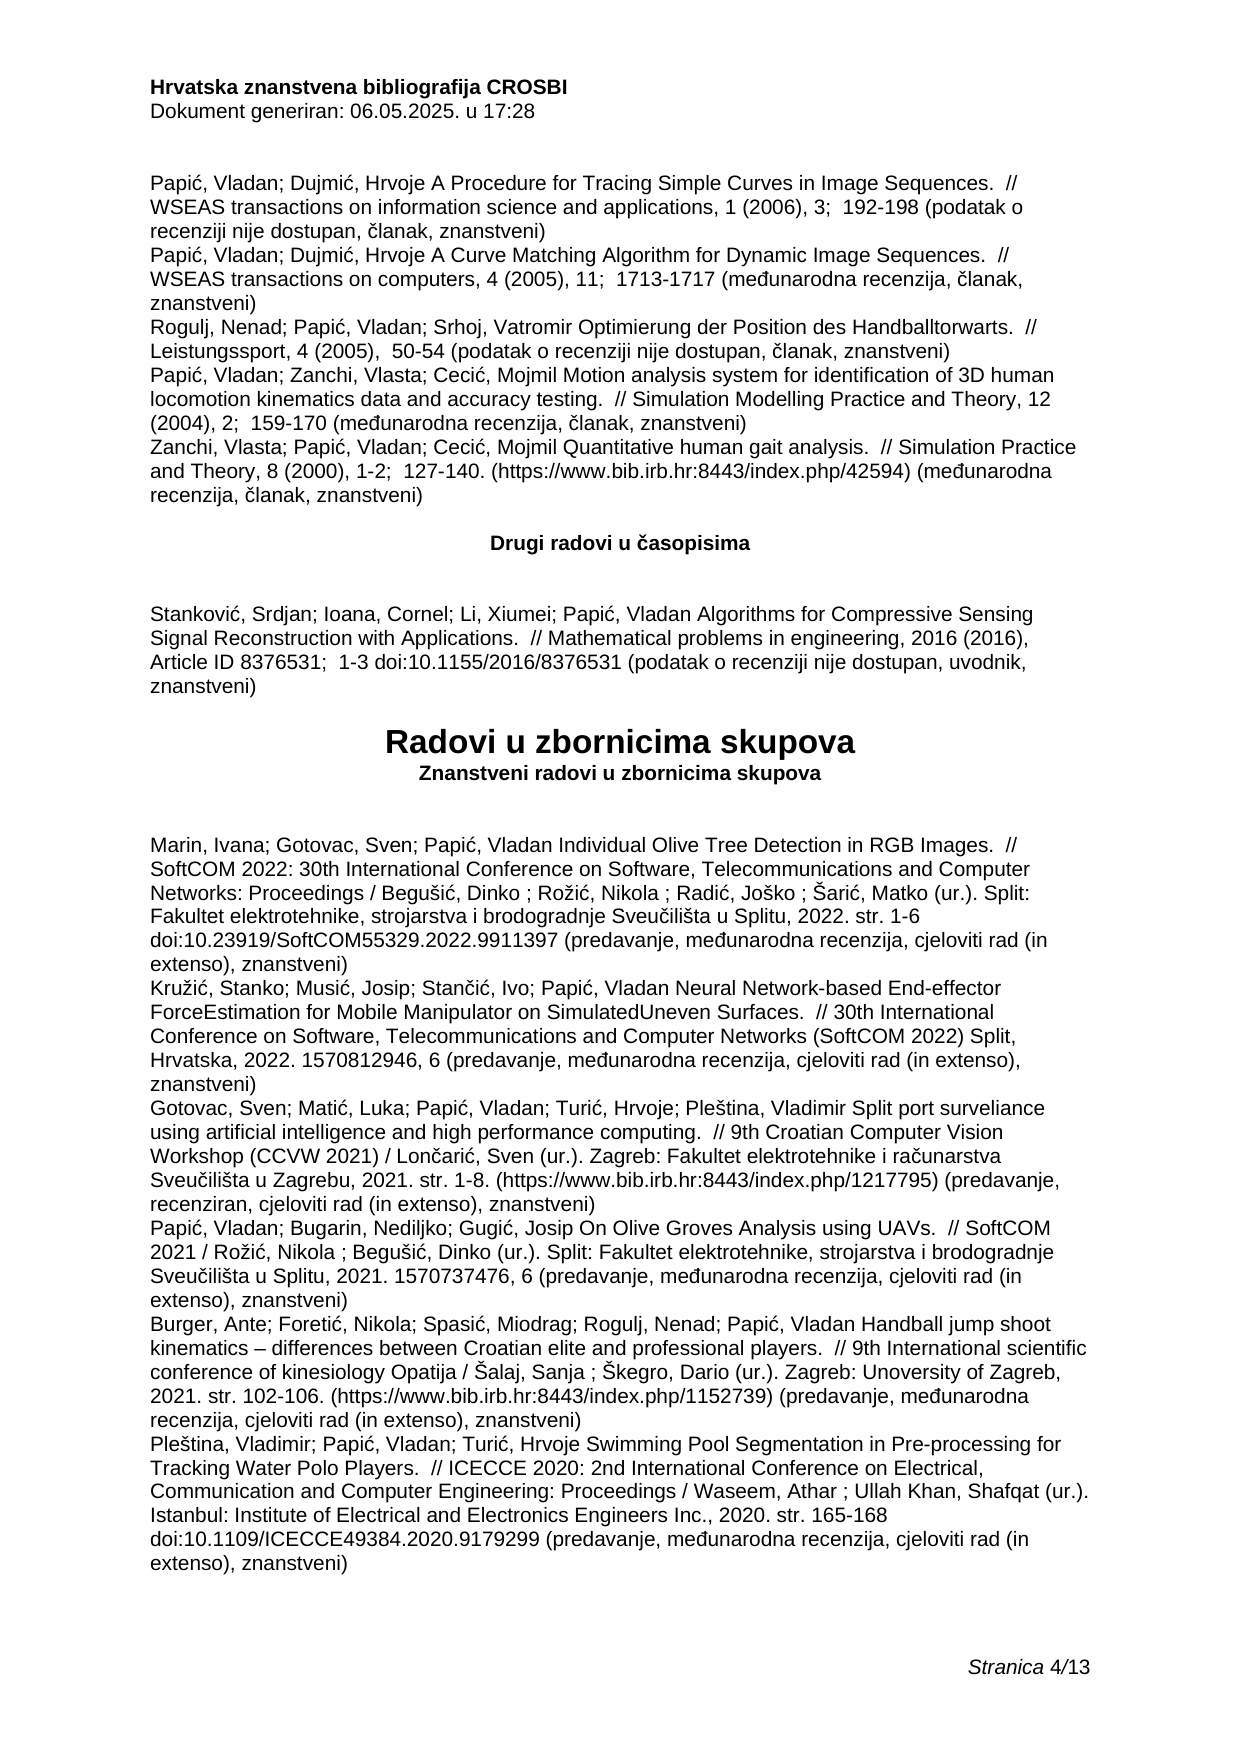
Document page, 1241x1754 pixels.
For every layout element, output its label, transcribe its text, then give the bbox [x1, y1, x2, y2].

text Papić, Vladan; Dujmić, Hrvoje [150, 171, 1090, 243]
text Marin, Ivana; Gotovac, Sven; Papić, Vladan [150, 832, 1090, 976]
text Kružić, Stanko; Musić, Josip; Stančić, Ivo; Papić, Vladan [150, 976, 1090, 1096]
subtitle Znanstveni radovi u zbornicima skupova [150, 761, 1090, 784]
subtitle Radovi u zbornicima skupova [150, 722, 1090, 761]
text Stanković, Srdjan; Ioana, Cornel; Li, Xiumei; Papić, Vladan [150, 602, 1090, 698]
text Burger, Ante; Foretić, Nikola; Spasić, Miodrag; Rogulj, Nenad; Papić, Vladan [150, 1312, 1090, 1431]
text Papić, Vladan; Zanchi, Vlasta; Cecić, Mojmil [150, 363, 1090, 434]
text Pleština, Vladimir; Papić, Vladan; Turić, Hrvoje [150, 1431, 1090, 1575]
text Papić, Vladan; Dujmić, Hrvoje [150, 243, 1090, 315]
text Rogulj, Nenad; Papić, Vladan; Srhoj, Vatromir [150, 315, 1090, 363]
text Zanchi, Vlasta; Papić, Vladan; Cecić, Mojmil [150, 434, 1090, 506]
text Papić, Vladan; Bugarin, Nediljko; Gugić, Josip [150, 1216, 1090, 1312]
subtitle Drugi radovi u časopisima [150, 530, 1090, 554]
text Gotovac, Sven; Matić, Luka; Papić, Vladan; Turić, Hrvoje; Pleština, Vladimir [150, 1096, 1090, 1216]
